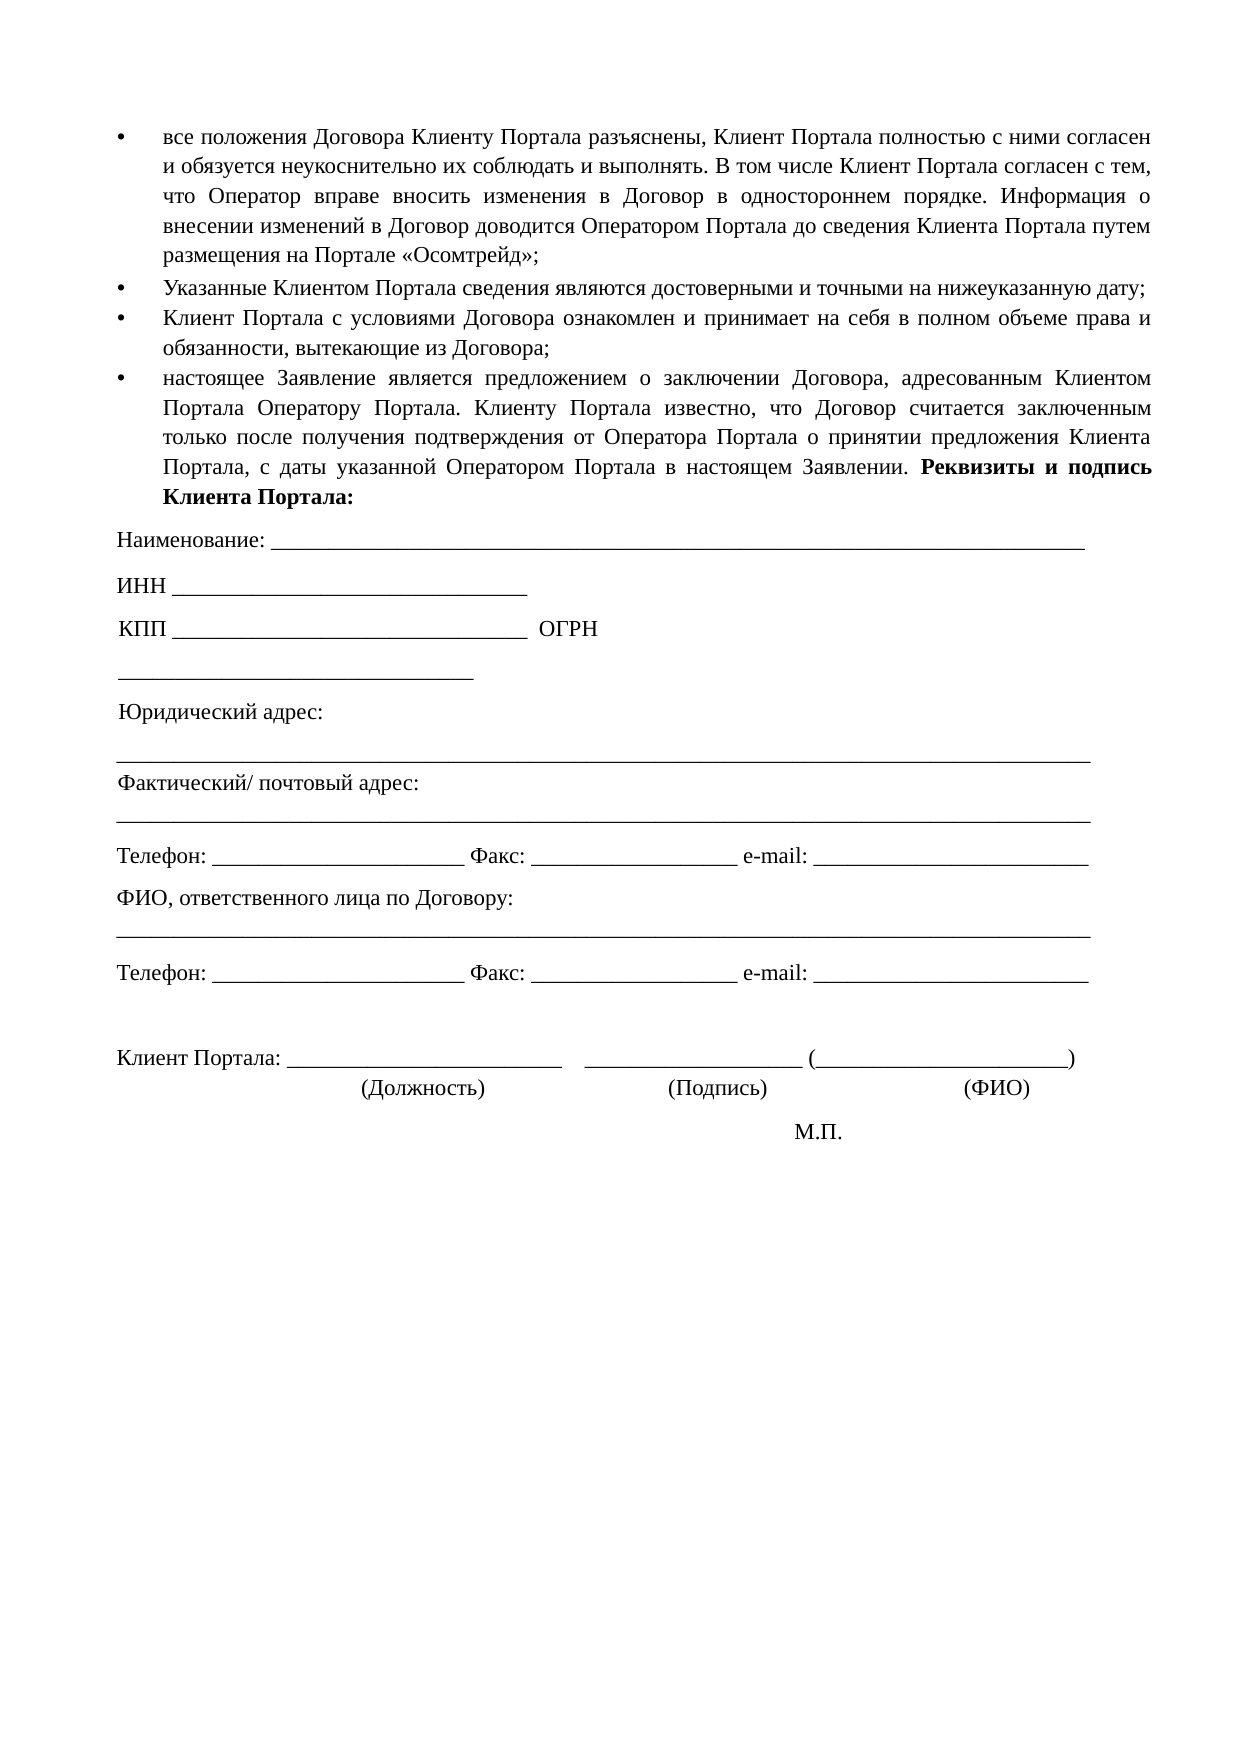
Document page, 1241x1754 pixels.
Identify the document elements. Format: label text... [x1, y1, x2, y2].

list Клиент Портала с условиями Договора ознакомлен и принимает на себя в полном объеме права и обязанности, вытекающие из Договора; [117, 304, 1152, 360]
text _____________________________________________________________________________________ [116, 914, 1152, 941]
text ИНН _______________________________ [116, 572, 1152, 599]
text (Должность) (Подпись) (ФИО) М.П. [348, 1073, 1036, 1144]
text КПП _______________________________ ОГРН _______________________________ Юридический адрес: [118, 614, 598, 724]
text ФИО, ответственного лица по Договору: [116, 884, 1152, 911]
text _____________________________________________________________________________________ Фактический/ почтовый адрес: [116, 739, 1152, 795]
list Указанные Клиентом Портала сведения являются достоверными и точными на нижеуказанную дату; [117, 274, 1152, 300]
text Клиент Портала: ________________________ ___________________ (______________________) [116, 1043, 1152, 1070]
text _____________________________________________________________________________________ [116, 799, 1152, 825]
list настоящее Заявление является предложением о заключении Договора, адресованным Клиентом Портала Оператору Портала. Клиенту Портала известно, что Договор считается заключенным только после получения подтверждения от Оператора Портала о принятии предложения Клиента Портала, с даты указанной Оператором Портала в настоящем Заявлении. Реквизиты и подпись Клиента Портала: [117, 364, 1152, 509]
text Телефон: ______________________ Факс: __________________ e-mail: ________________________ [116, 843, 1152, 869]
text Наименование: _______________________________________________________________________ [116, 526, 1152, 553]
text Телефон: ______________________ Факс: __________________ e-mail: ________________________ [116, 959, 1152, 985]
list все положения Договора Клиенту Портала разъяснены, Клиент Портала полностью с ними согласен и обязуется неукоснительно их соблюдать и выполнять. В том числе Клиент Портала согласен с тем, что Оператор вправе вносить изменения в Договор в одностороннем порядке. Информация о внесении изменений в Договор доводится Оператором Портала до сведения Клиента Портала путем размещения на Портале «Осомтрейд»; [117, 123, 1152, 268]
